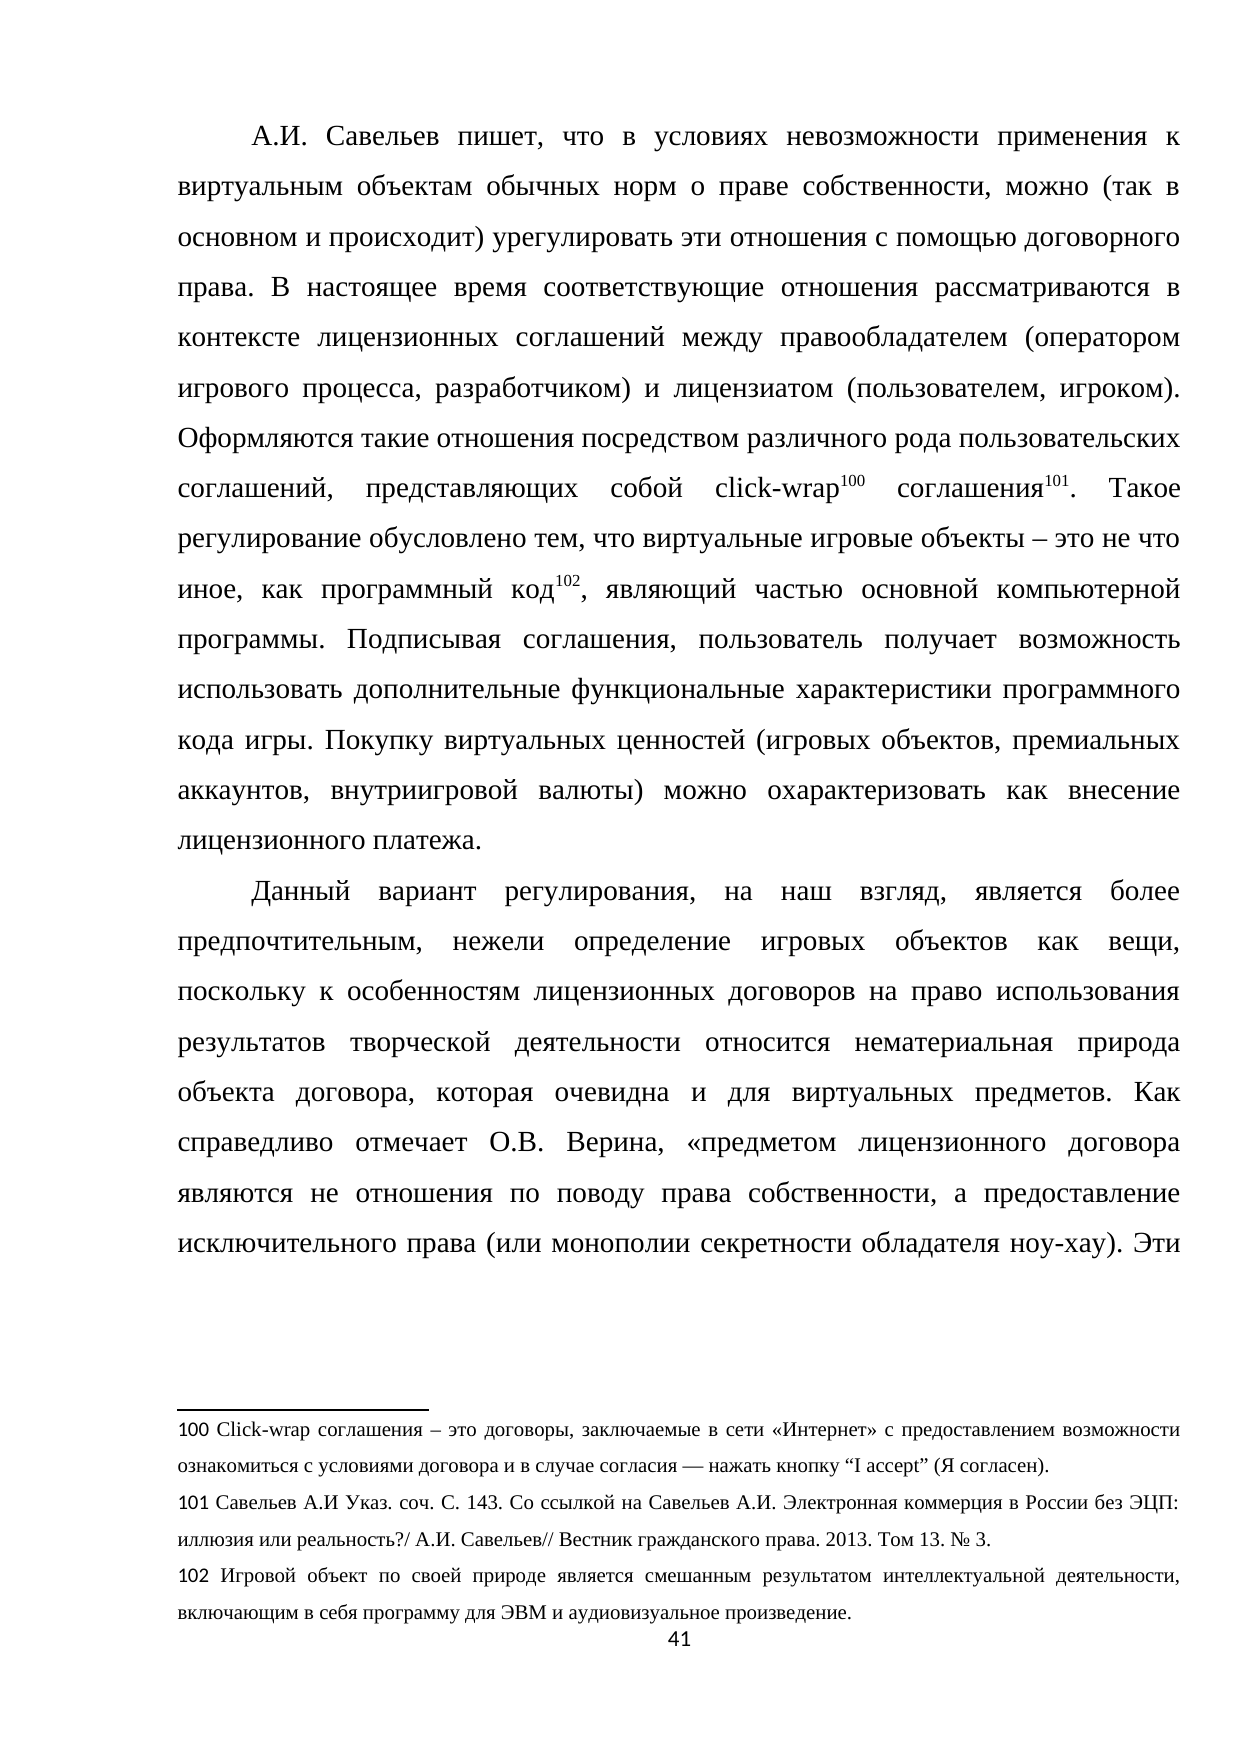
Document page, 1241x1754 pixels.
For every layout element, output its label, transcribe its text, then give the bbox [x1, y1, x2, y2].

text А.И. Савельев пишет, что в условиях невозможности применения к виртуальным объектам обычных норм о праве собственности, можно (так в основном и происходит) урегулировать эти отношения с помощью договорного права. В настоящее время соответствующие отношения рассматриваются в контексте лицензионных соглашений между правообладателем (оператором игрового процесса, разработчиком) и лицензиатом (пользователем, игроком). Оформляются такие отношения посредством различного рода пользовательских соглашений, представляющих собой click-wrap соглашения. Такое регулирование обусловлено тем, что виртуальные игровые объекты – это не что иное, как программный код, являющий частью основной компьютерной программы. Подписывая соглашения, пользователь получает возможность использовать дополнительные функциональные характеристики программного кода игры. Покупку виртуальных ценностей (игровых объектов, премиальных аккаунтов, внутриигровой валюты) можно охарактеризовать как внесение лицензионного платежа. [177, 118, 1181, 856]
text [177, 873, 1181, 1258]
